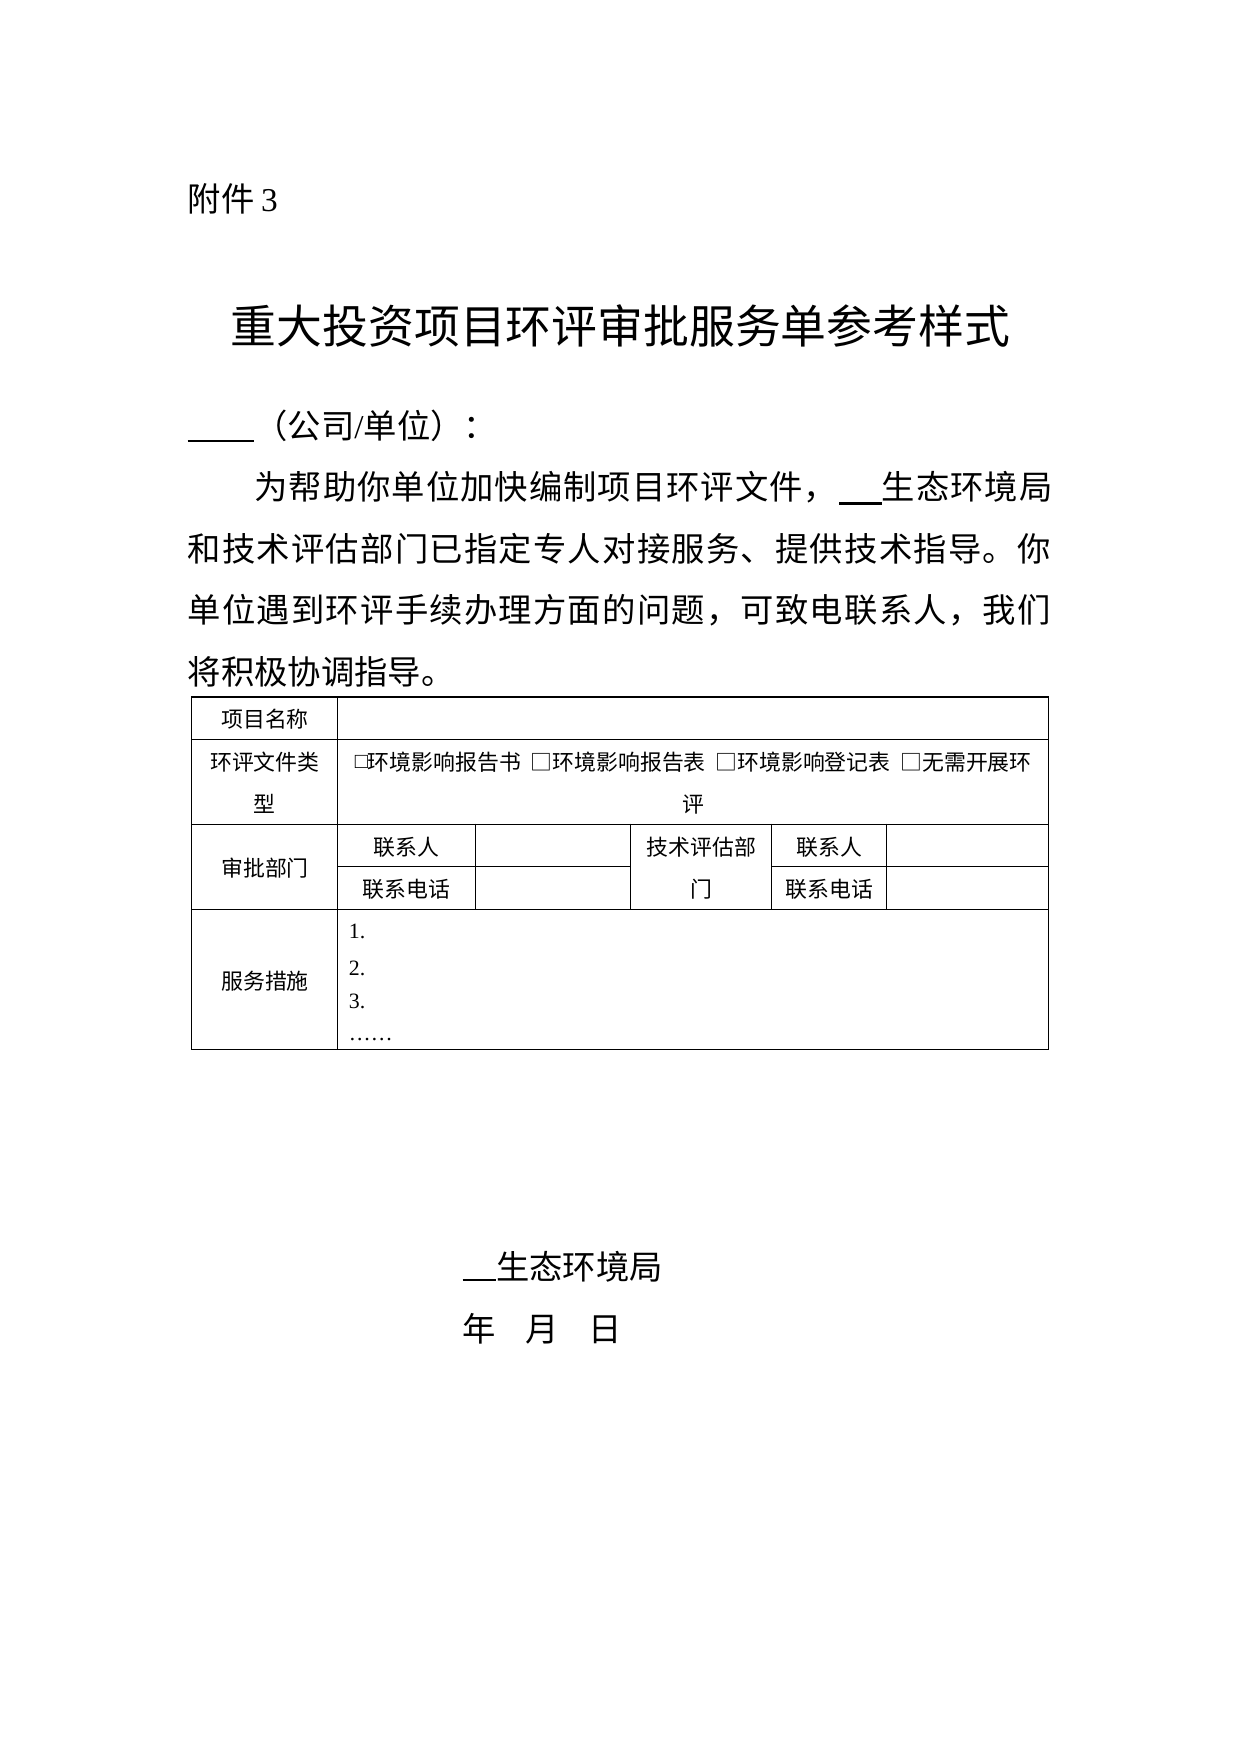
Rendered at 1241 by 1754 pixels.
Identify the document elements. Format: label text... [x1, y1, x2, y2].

table_cell 技术评估部门 [631, 825, 771, 909]
table_header [338, 698, 1048, 739]
table_cell 服务措施 [192, 910, 337, 1049]
text 重大投资项目环评审批服务单参考样式 [187, 285, 1053, 358]
table_cell 联系电话 [772, 867, 886, 909]
table_cell [887, 825, 1048, 866]
table_cell 审批部门 [192, 825, 337, 909]
text 为帮助你单位加快编制项目环评文件， 生态环境局和技术评估部门已指定专人对接服务、提供技术指导。你单位遇到环评手续办理方面的问题，可致电联系人，我们将积极协调指导。 [187, 451, 1053, 696]
table_cell 联系人 [772, 825, 886, 866]
table_cell [887, 867, 1048, 909]
table_cell 环评文件类型 [192, 740, 337, 823]
table_cell 联系人 [338, 825, 475, 866]
text （公司/单位）： [187, 389, 1053, 451]
table_cell 联系电话 [338, 867, 475, 909]
text 生态环境局 [187, 1234, 1053, 1296]
text 附件3 [187, 162, 1053, 223]
table_cell □环境影响报告书 □环境影响报告表 □环境影响登记表 □无需开展环评 [338, 740, 1048, 823]
text 年 月 日 [187, 1296, 1053, 1357]
table_cell 1. 2. 3. …… [338, 910, 1048, 1049]
table_cell [476, 867, 630, 909]
table_header 项目名称 [192, 698, 337, 739]
table_cell [476, 825, 630, 866]
